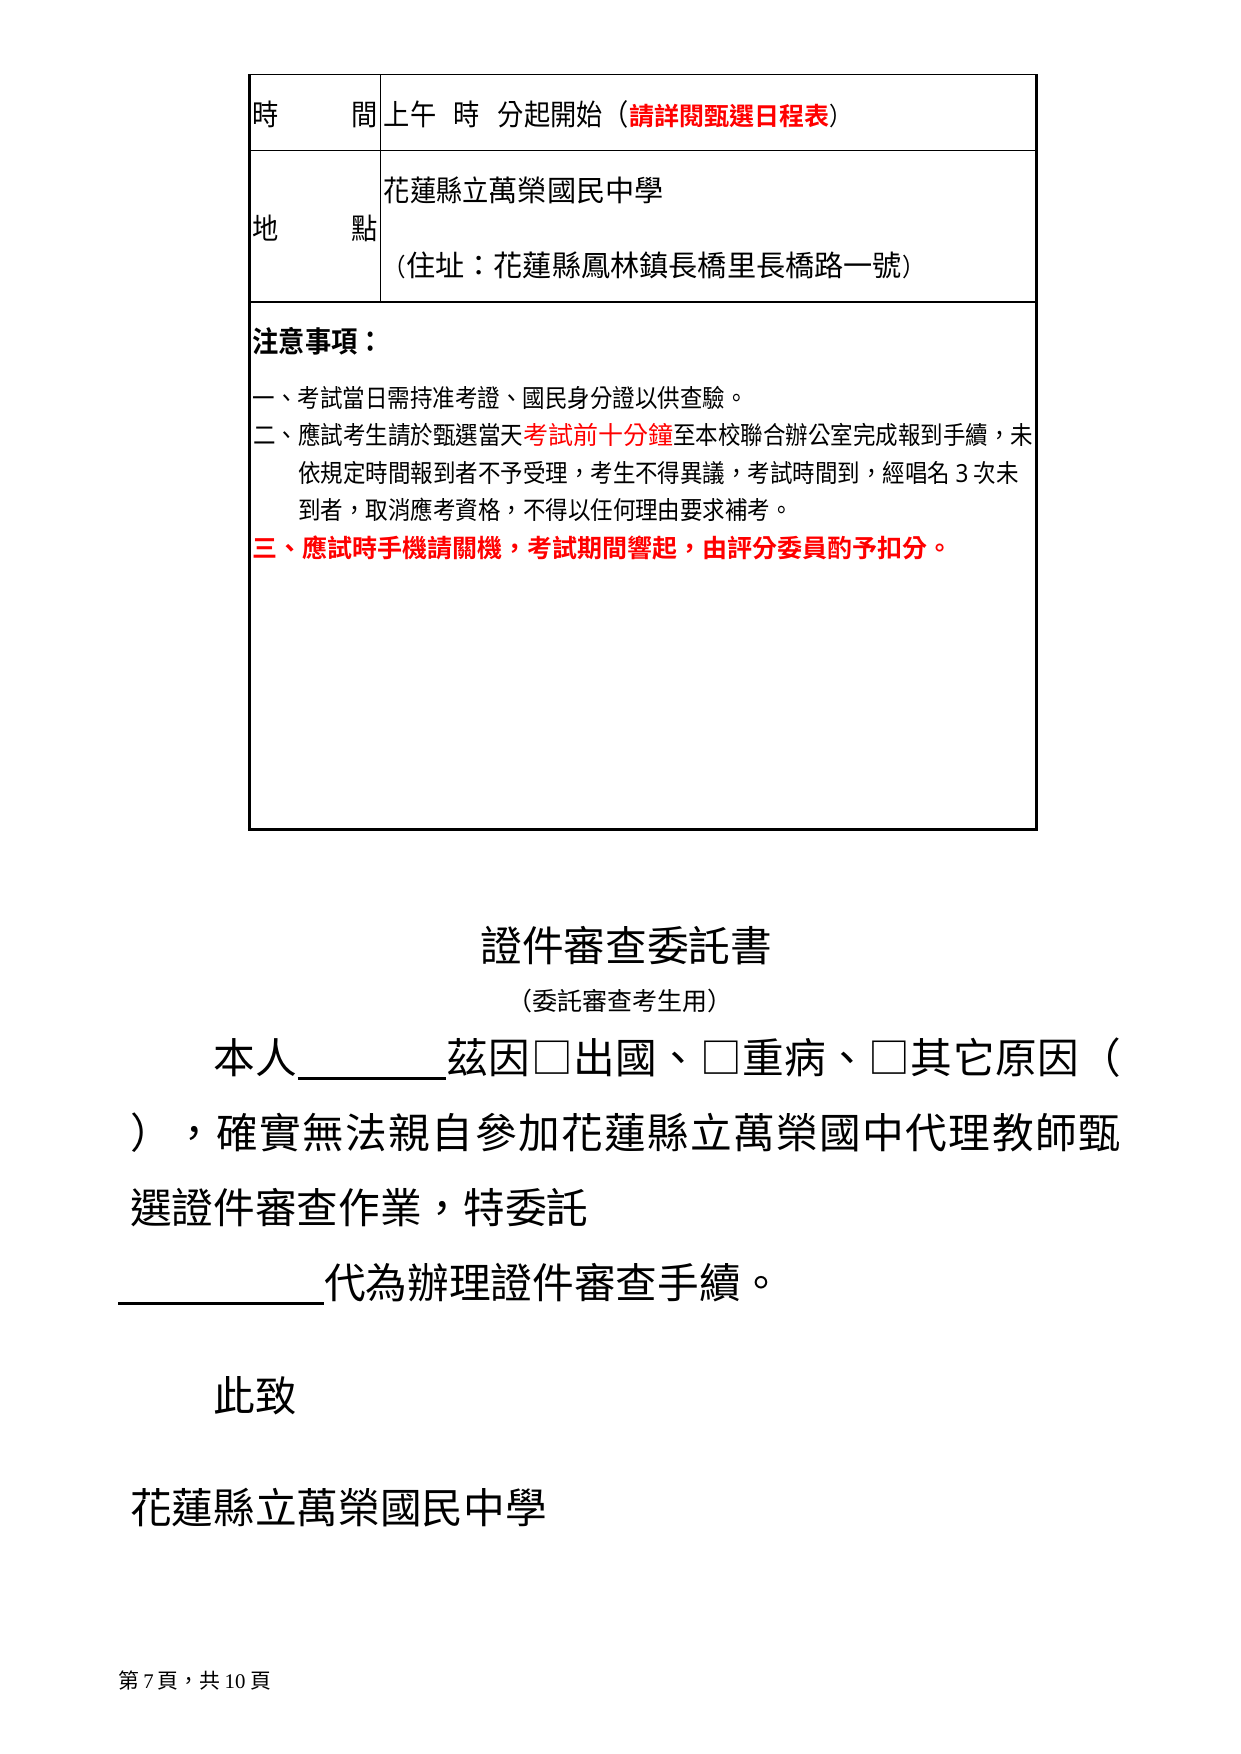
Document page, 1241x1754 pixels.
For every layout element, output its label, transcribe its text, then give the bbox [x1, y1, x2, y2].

text 代為辦理證件審查手續。 [118, 1243, 1122, 1318]
table_cell 注意事項： 一、考試當日需持准考證、國民身分證以供查驗。 二、應試考生請於甄選當天考試前十分鐘至本校聯合辦公室完成報到手續，未依規定時間報到者不予受理，考生不得異議，考試時間到，經唱名3次未到者，取消應考資格，不得以任何理由要求補考。 三、應試時手機請關機，考試期間響起，由評分委員酌予扣分。 [251, 303, 1035, 827]
table_cell 花蓮縣立萬榮國民中學 （住址：花蓮縣鳳林鎮長橋里長橋路一號） [381, 151, 1035, 301]
text 證件審查委託書 [130, 906, 1122, 981]
text 此致 花蓮縣立萬榮國民中學 [130, 1356, 1122, 1543]
text （委託審查考生用） [118, 981, 1122, 1018]
table_cell 地點 [251, 151, 380, 301]
table_cell 上午 時 分起開始（請詳閱甄選日程表） [381, 75, 1035, 150]
text 本人 茲因□出國、□重病、□其它原因（ ），確實無法親自參加花蓮縣立萬榮國中代理教師甄選證件審查作業，特委託 [130, 1018, 1122, 1243]
table_cell 時間 [251, 75, 380, 150]
